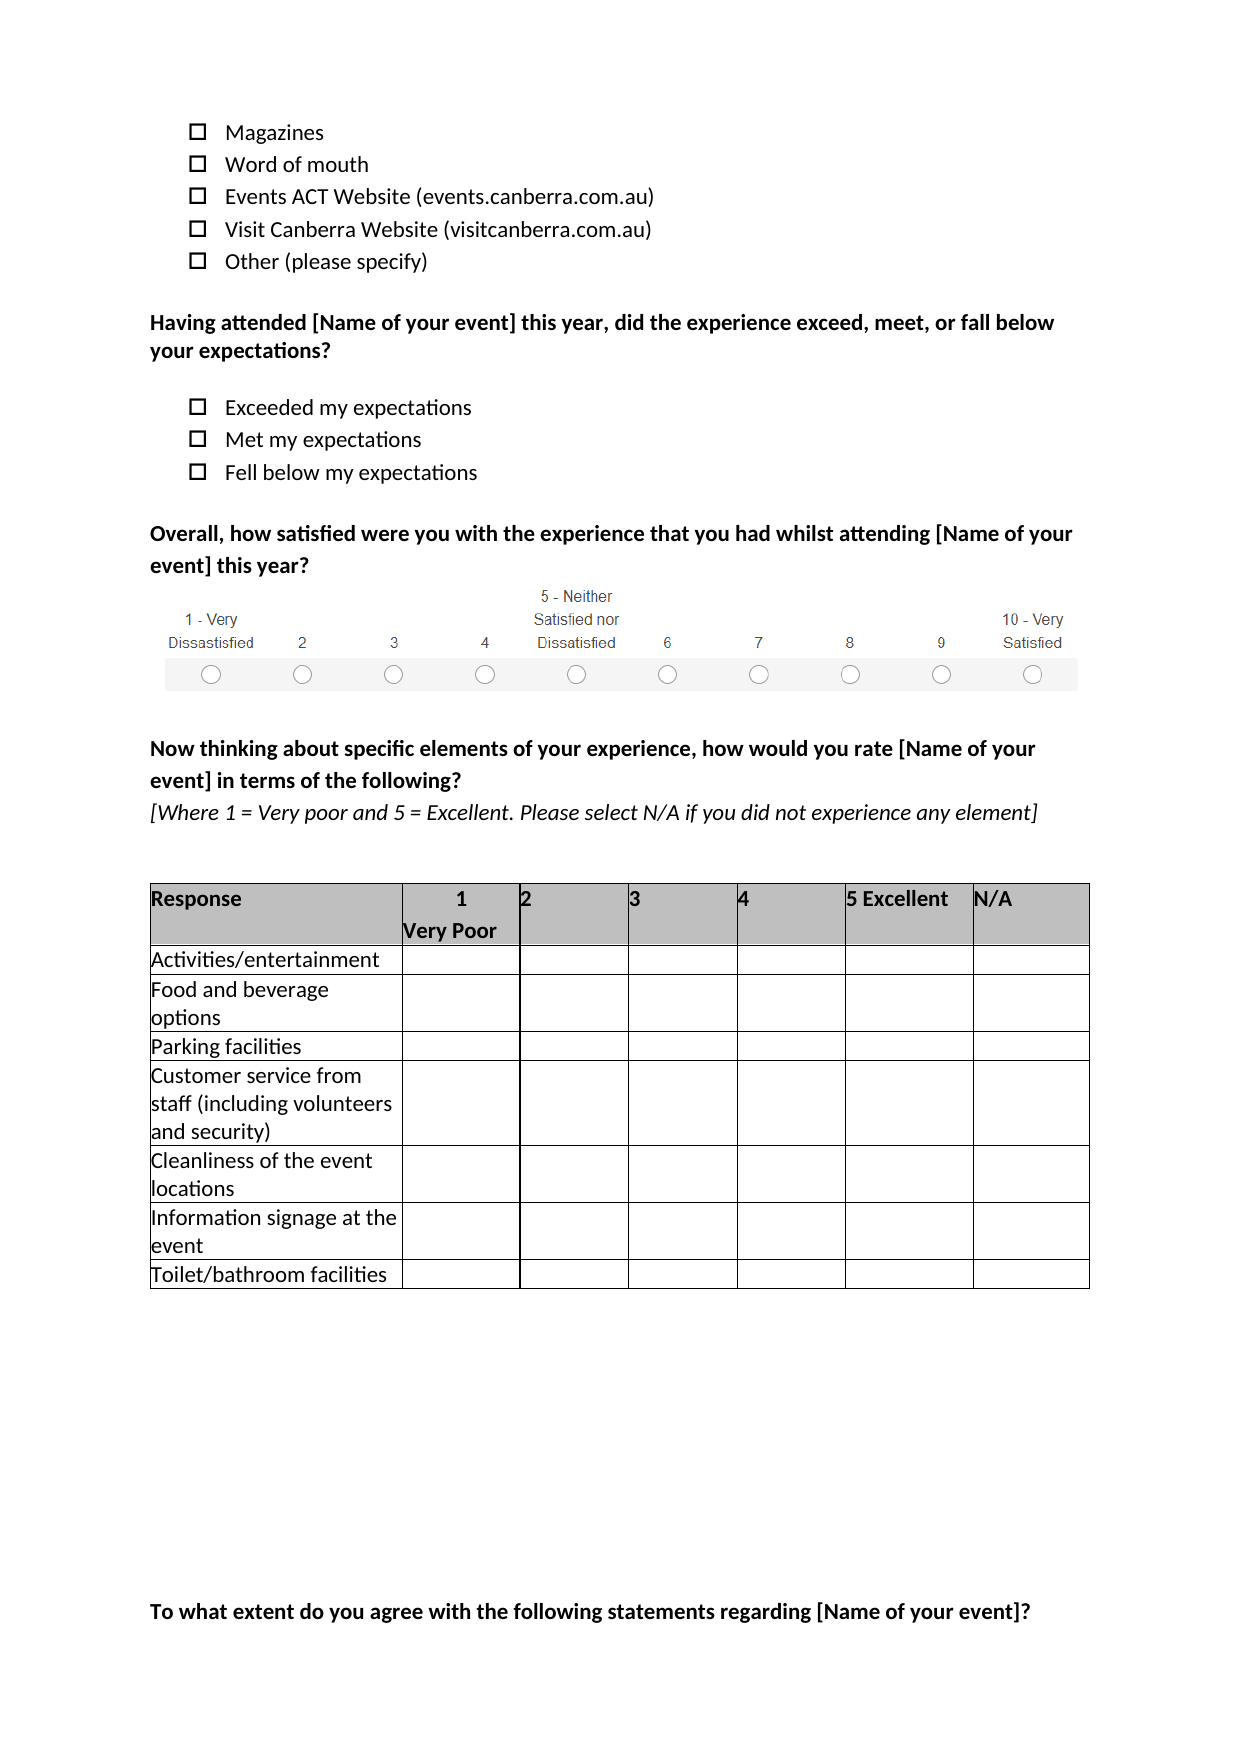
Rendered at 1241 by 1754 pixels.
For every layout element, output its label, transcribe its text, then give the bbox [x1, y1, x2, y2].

table_cell [738, 975, 845, 1031]
table_cell [521, 1203, 628, 1259]
table_cell [403, 1260, 519, 1288]
table_cell [974, 946, 1089, 974]
table_cell [521, 975, 628, 1031]
list Other (please specify) [187, 247, 1090, 275]
table_header 3 [629, 884, 737, 944]
table_cell [629, 975, 737, 1031]
table_cell [738, 1032, 845, 1060]
text [Where 1 = Very poor and 5 = Excellent. Please select N/A if you did not experience any element] [150, 798, 1090, 826]
table_cell Customer service from staff (including volunteers and security) [151, 1061, 402, 1145]
list Events ACT Website (events.canberra.com.au) [187, 182, 1090, 211]
table_cell [521, 1032, 628, 1060]
table_cell [846, 1146, 973, 1202]
table_cell [403, 1203, 519, 1259]
table_header 2 [521, 884, 628, 944]
table_cell [974, 1061, 1089, 1145]
table_cell [629, 1061, 737, 1145]
table_cell [738, 1260, 845, 1288]
table_cell [738, 1061, 845, 1145]
table_cell [974, 1032, 1089, 1060]
table_cell [629, 946, 737, 974]
table_header Response [151, 884, 402, 944]
picture [150, 583, 1090, 705]
table_cell [846, 1032, 973, 1060]
list Fell below my expectations [187, 458, 1090, 486]
text Now thinking about specific elements of your experience, how would you rate [Name of your event] in terms of the following? [150, 734, 1090, 794]
table_header 4 [738, 884, 845, 944]
text Overall, how satisfied were you with the experience that you had whilst attending [Name of your event] this year? [150, 519, 1090, 579]
table_cell [521, 1146, 628, 1202]
table_header 1 Very Poor [403, 884, 519, 944]
list Met my expectations [187, 426, 1090, 454]
table_cell [846, 1203, 973, 1259]
table_cell [521, 1260, 628, 1288]
table_cell Activities/entertainment [151, 946, 402, 974]
text To what extent do you agree with the following statements regarding [Name of your event]? [150, 1597, 1090, 1625]
table_cell [846, 1061, 973, 1145]
table_cell [629, 1146, 737, 1202]
table_cell [629, 1260, 737, 1288]
table_cell [403, 1146, 519, 1202]
table_cell [521, 1061, 628, 1145]
table_cell [974, 1203, 1089, 1259]
table_cell Information signage at the event [151, 1203, 402, 1259]
table_header N/A [974, 884, 1089, 944]
table_cell [738, 1203, 845, 1259]
table_cell [974, 1146, 1089, 1202]
table_cell [403, 975, 519, 1031]
table_cell Parking facilities [151, 1032, 402, 1060]
table_cell Food and beverage options [151, 975, 402, 1031]
table_cell Cleanliness of the event locations [151, 1146, 402, 1202]
table_cell Toilet/bathroom facilities [151, 1260, 402, 1288]
table_cell [403, 1061, 519, 1145]
table_cell [974, 975, 1089, 1031]
list Exceeded my expectations [187, 393, 1090, 421]
table_cell [974, 1260, 1089, 1288]
table_cell [403, 1032, 519, 1060]
list Visit Canberra Website (visitcanberra.com.au) [187, 215, 1090, 243]
table_cell [738, 1146, 845, 1202]
table_cell [738, 946, 845, 974]
list Word of mouth [187, 150, 1090, 178]
text Having attended [Name of your event] this year, did the experience exceed, meet, or fall below your expectations? [150, 308, 1090, 364]
table_header 5 Excellent [846, 884, 973, 944]
table_cell [629, 1203, 737, 1259]
table_cell [846, 975, 973, 1031]
table_cell [629, 1032, 737, 1060]
table_cell [846, 946, 973, 974]
table_cell [521, 946, 628, 974]
list Magazines [187, 118, 1090, 146]
table_cell [403, 946, 519, 974]
table_cell [846, 1260, 973, 1288]
